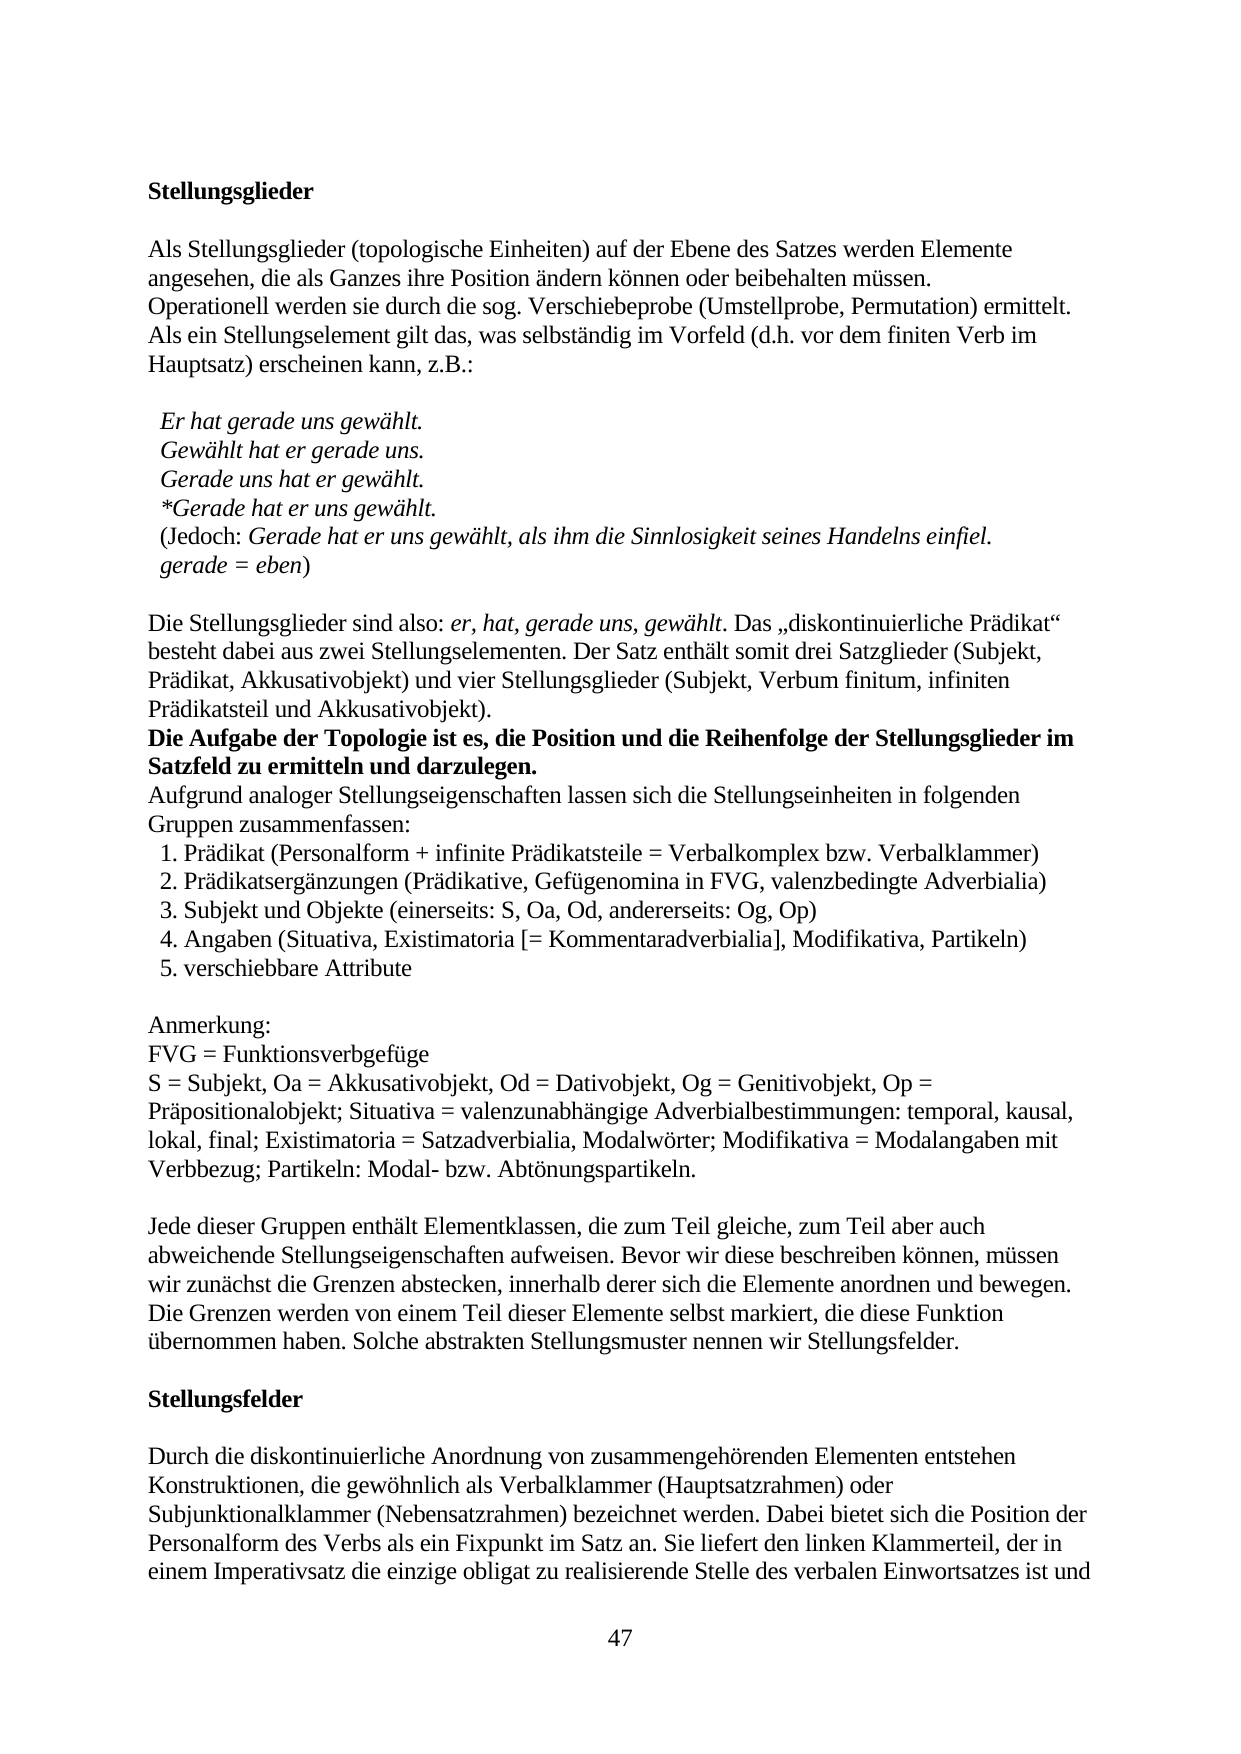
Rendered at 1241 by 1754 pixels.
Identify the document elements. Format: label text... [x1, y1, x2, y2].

text FVG = Funktionsverbgefüge [148, 1039, 1093, 1068]
text Als Stellungsglieder (topologische Einheiten) auf der Ebene des Satzes werden Elemente angesehen, die als Ganzes ihre Position ändern können oder beibehalten müssen. [148, 234, 1093, 291]
text Gewählt hat er gerade uns. [148, 435, 1093, 464]
text (Jedoch: Gerade hat er uns gewählt, als ihm die Sinnlosigkeit seines Handelns einfiel. [148, 521, 1093, 550]
text Aufgrund analoger Stellungseigenschaften lassen sich die Stellungseinheiten in folgenden Gruppen zusammenfassen: [148, 780, 1093, 838]
text 2. Prädikatsergänzungen (Prädikative, Gefügenomina in FVG, valenzbedingte Adverbialia) [148, 866, 1093, 895]
text Die Aufgabe der Topologie ist es, die Position und die Reihenfolge der Stellungsglieder im Satzfeld zu ermitteln und darzulegen. [148, 723, 1093, 780]
text gerade = eben) [148, 550, 1093, 579]
text 4. Angaben (Situativa, Existimatoria [= Kommentaradverbialia], Modifikativa, Partikeln) [148, 924, 1093, 953]
text 3. Subjekt und Objekte (einerseits: S, Oa, Od, andererseits: Og, Op) [148, 895, 1093, 924]
text Operationell werden sie durch die sog. Verschiebeprobe (Umstellprobe, Permutation) ermittelt. Als ein Stellungselement gilt das, was selbständig im Vorfeld (d.h. vor dem finiten Verb im Hauptsatz) erscheinen kann, z.B.: [148, 291, 1093, 378]
text Stellungsglieder [148, 176, 1093, 205]
text 1. Prädikat (Personalform + infinite Prädikatsteile = Verbalkomplex bzw. Verbalklammer) [148, 838, 1093, 866]
text Gerade uns hat er gewählt. [148, 464, 1093, 493]
text Jede dieser Gruppen enthält Elementklassen, die zum Teil gleiche, zum Teil aber auch abweichende Stellungseigenschaften aufweisen. Bevor wir diese beschreiben können, müssen wir zunächst die Grenzen abstecken, innerhalb derer sich die Elemente anordnen und bewegen. Die Grenzen werden von einem Teil dieser Elemente selbst markiert, die diese Funktion übernommen haben. Solche abstrakten Stellungsmuster nennen wir Stellungsfelder. [148, 1211, 1093, 1355]
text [148, 1441, 1093, 1585]
text *Gerade hat er uns gewählt. [148, 493, 1093, 521]
text Er hat gerade uns gewählt. [148, 406, 1093, 435]
text Die Stellungsglieder sind also: er, hat, gerade uns, gewählt. Das „diskontinuierliche Prädikat“ besteht dabei aus zwei Stellungselementen. Der Satz enthält somit drei Satzglieder (Subjekt, Prädikat, Akkusativobjekt) und vier Stellungsglieder (Subjekt, Verbum finitum, infiniten Prädikatsteil und Akkusativobjekt). [148, 608, 1093, 723]
text Stellungsfelder [148, 1384, 1093, 1413]
text S = Subjekt, Oa = Akkusativobjekt, Od = Dativobjekt, Og = Genitivobjekt, Op = Präpositionalobjekt; Situativa = valenzunabhängige Adverbialbestimmungen: temporal, kausal, lokal, final; Existimatoria = Satzadverbialia, Modalwörter; Modifikativa = Modalangaben mit Verbbezug; Partikeln: Modal- bzw. Abtönungspartikeln. [148, 1068, 1093, 1183]
text Anmerkung: [148, 1010, 1093, 1039]
text 5. verschiebbare Attribute [148, 953, 1093, 981]
